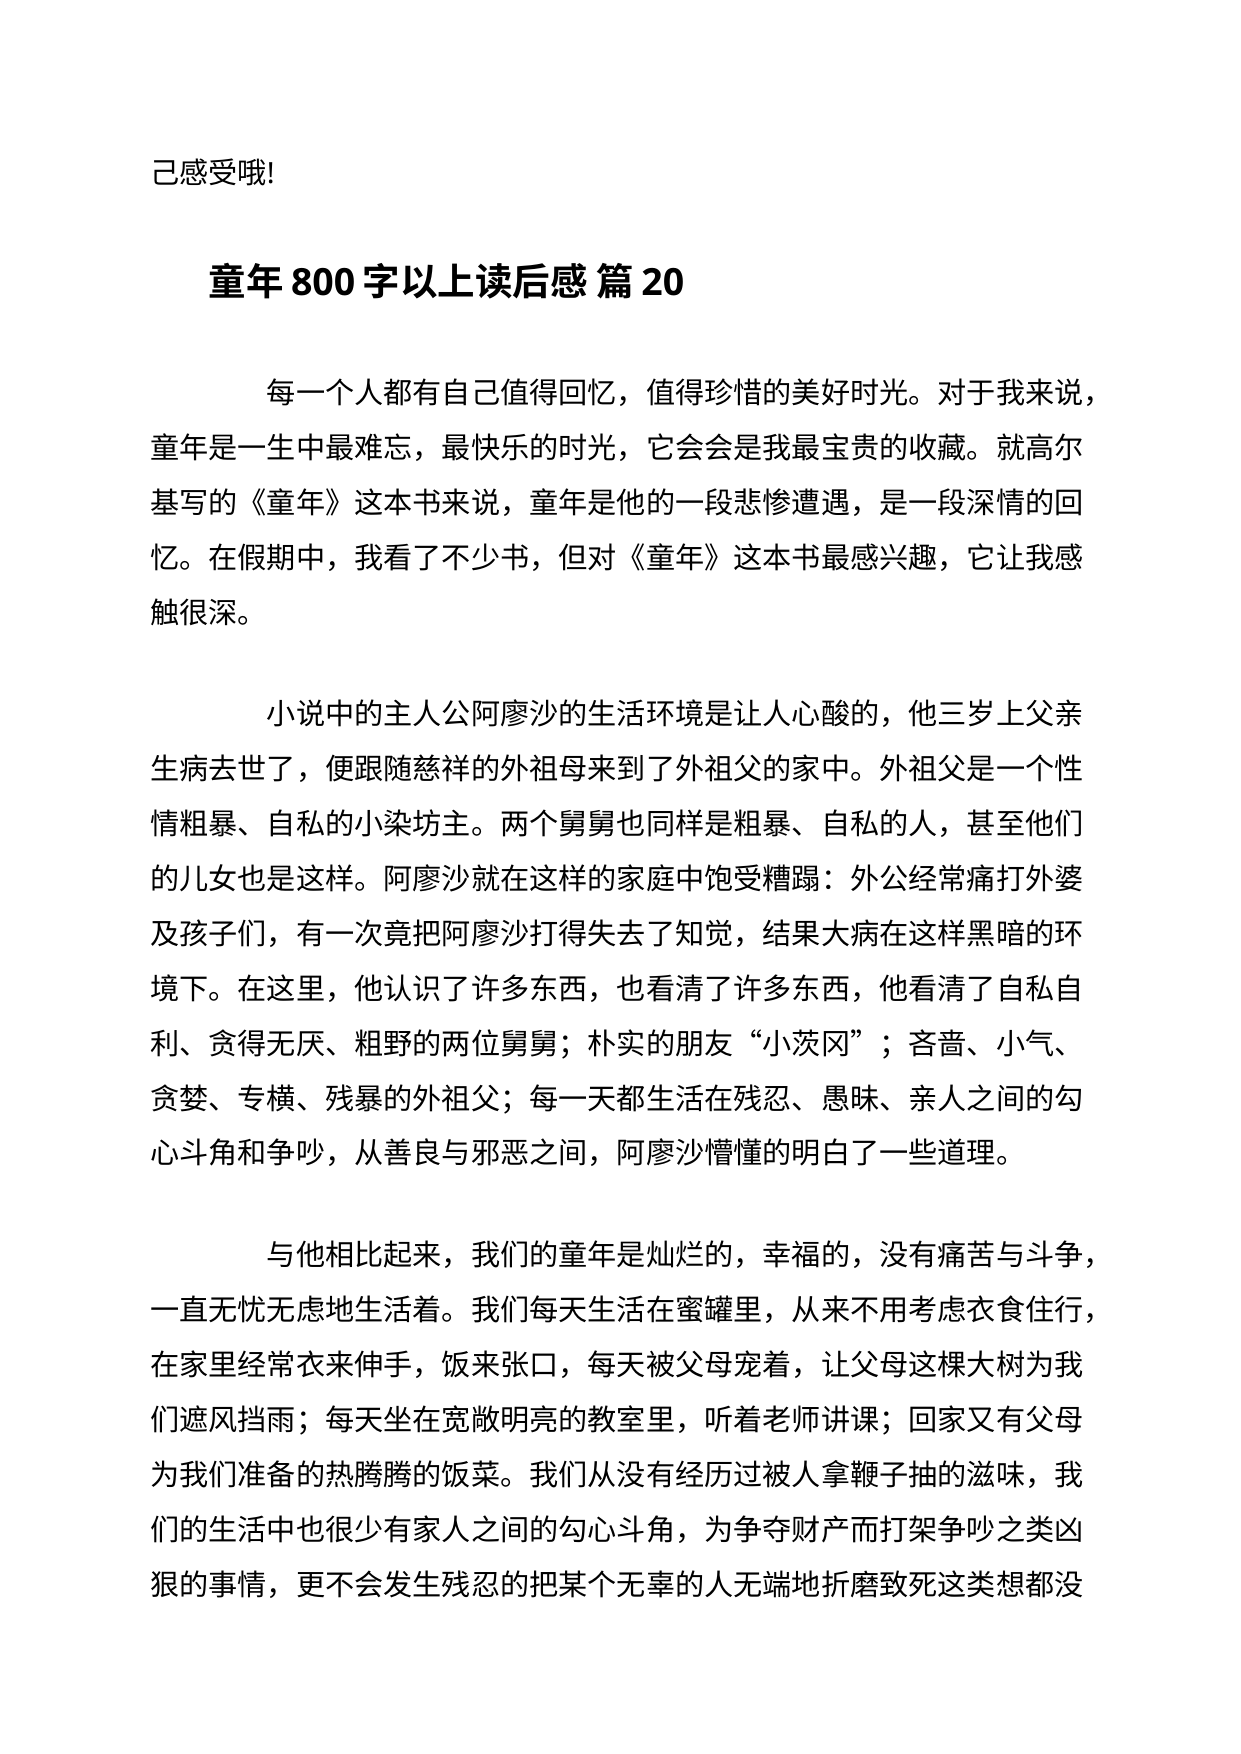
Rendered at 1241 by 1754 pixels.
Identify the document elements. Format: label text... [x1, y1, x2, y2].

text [150, 150, 1090, 192]
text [150, 1232, 1090, 1603]
text 小说中的主人公阿廖沙的生活环境是让人心酸的，他三岁上父亲生病去世了，便跟随慈祥的外祖母来到了外祖父的家中。外祖父是一个性情粗暴、自私的小染坊主。两个舅舅也同样是粗暴、自私的人，甚至他们的儿女也是这样。阿廖沙就在这样的家庭中饱受糟蹋：外公经常痛打外婆及孩子们，有一次竟把阿廖沙打得失去了知觉，结果大病在这样黑暗的环境下。在这里，他认识了许多东西，也看清了许多东西，他看清了自私自利、贪得无厌、粗野的两位舅舅；朴实的朋友“小茨冈”；吝啬、小气、贪婪、专横、残暴的外祖父；每一天都生活在残忍、愚昧、亲人之间的勾心斗角和争吵，从善良与邪恶之间，阿廖沙懵懂的明白了一些道理。 [150, 691, 1090, 1172]
text 每一个人都有自己值得回忆，值得珍惜的美好时光。对于我来说，童年是一生中最难忘，最快乐的时光，它会会是我最宝贵的收藏。就高尔基写的《童年》这本书来说，童年是他的一段悲惨遭遇，是一段深情的回忆。在假期中，我看了不少书，但对《童年》这本书最感兴趣，它让我感触很深。 [150, 369, 1090, 631]
text 童年800字以上读后感 篇20 [150, 252, 1090, 306]
